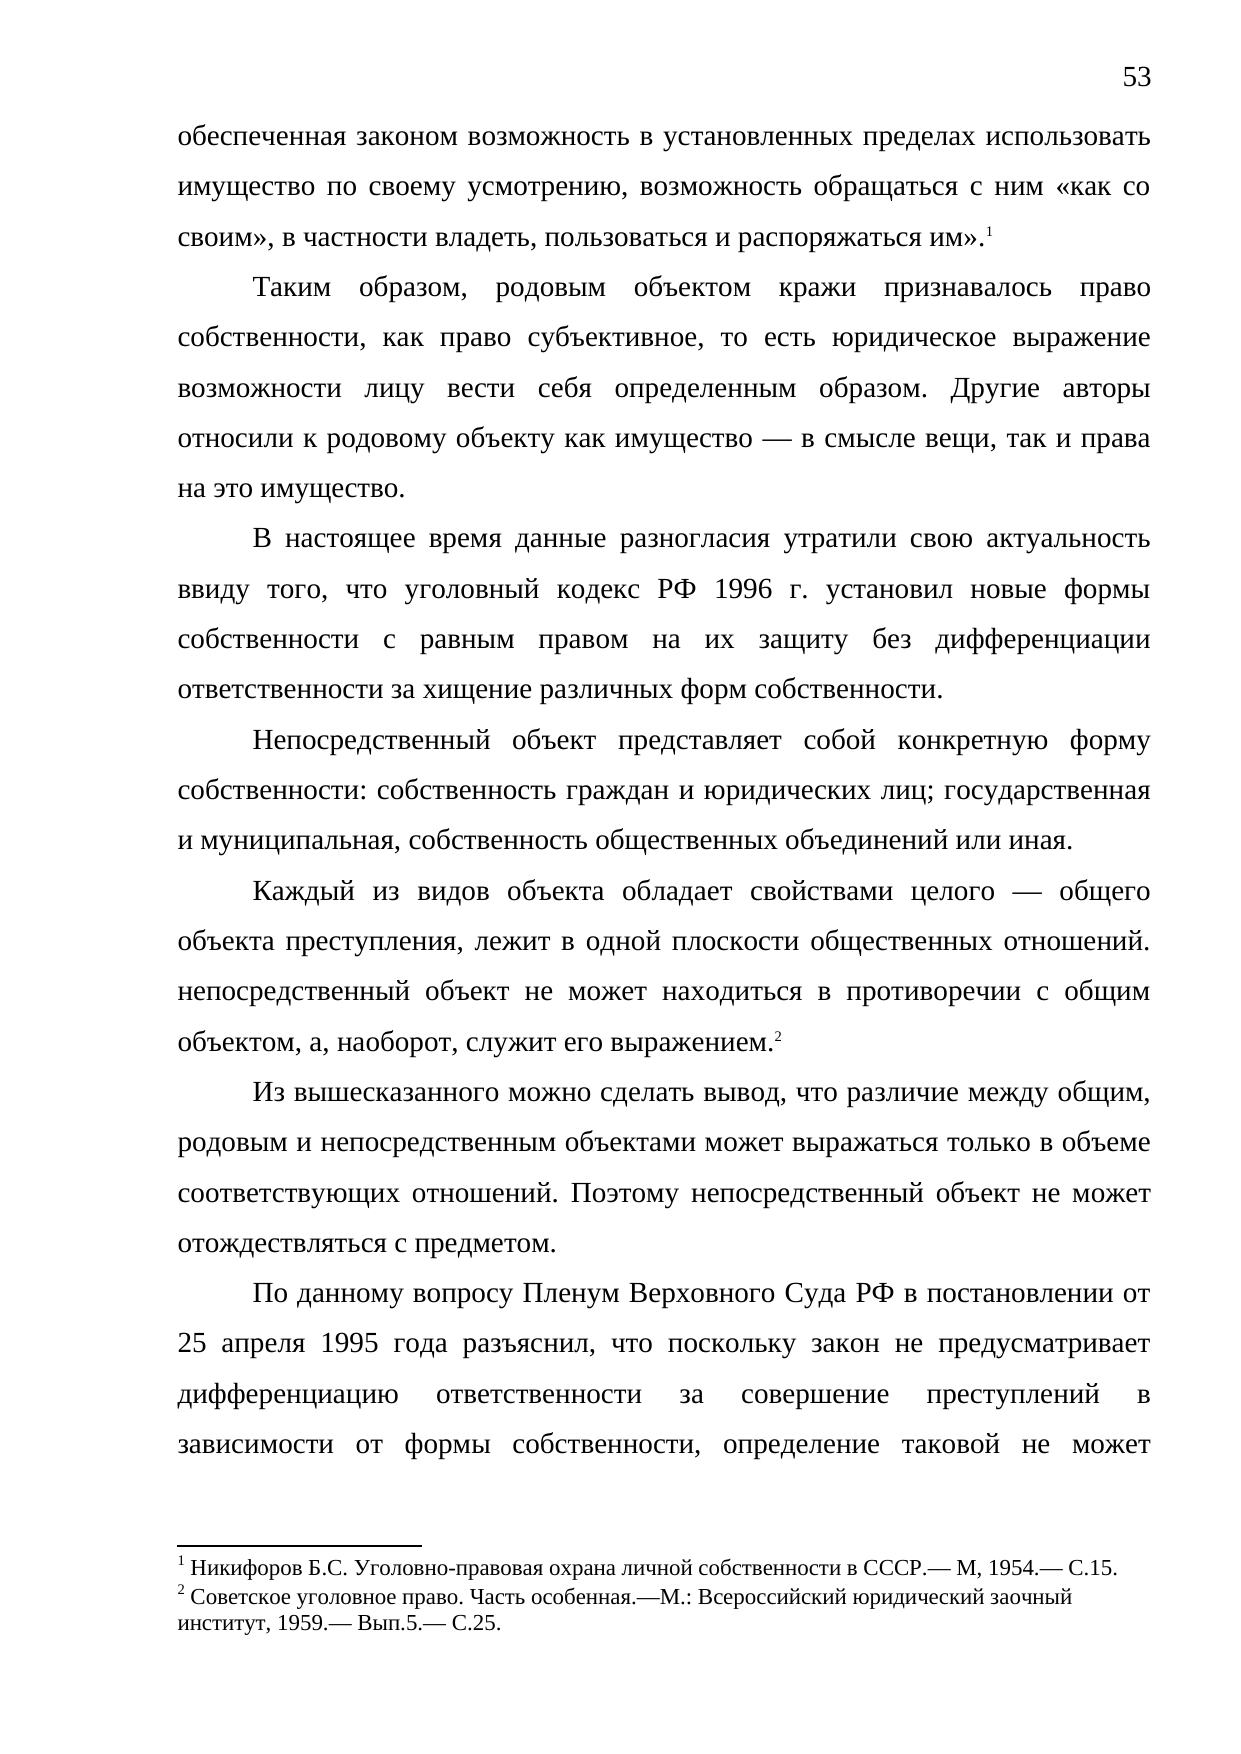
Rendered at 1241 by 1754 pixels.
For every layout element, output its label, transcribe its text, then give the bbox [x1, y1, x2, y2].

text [177, 118, 1152, 252]
text Таким образом, родовым объектом кражи признавалось право собственности, как право субъективное, то есть юридическое выражение возможности лицу вести себя определенным образом. Другие авторы относили к родовому объекту как имущество — в смысле вещи, так и права на это имущество. [177, 269, 1152, 504]
text Непосредственный объект представляет собой конкретную форму собственности: собственность граждан и юридических лиц; государственная и муниципальная, собственность общественных объединений или иная. [177, 722, 1152, 856]
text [177, 1275, 1152, 1460]
text Каждый из видов объекта обладает свойствами целого — общего объекта преступления, лежит в одной плоскости общественных отношений. непосредственный объект не может находиться в противоречии с общим объектом, а, наоборот, служит его выражением. [177, 873, 1152, 1057]
text В настоящее время данные разногласия утратили свою актуальность ввиду того, что уголовный кодекс РФ 1996 г. установил новые формы собственности с равным правом на их защиту без дифференциации ответственности за хищение различных форм собственности. [177, 521, 1152, 705]
text Из вышесказанного можно сделать вывод, что различие между общим, родовым и непосредственным объектами может выражаться только в объеме соответствующих отношений. Поэтому непосредственный объект не может отождествляться с предметом. [177, 1074, 1152, 1258]
